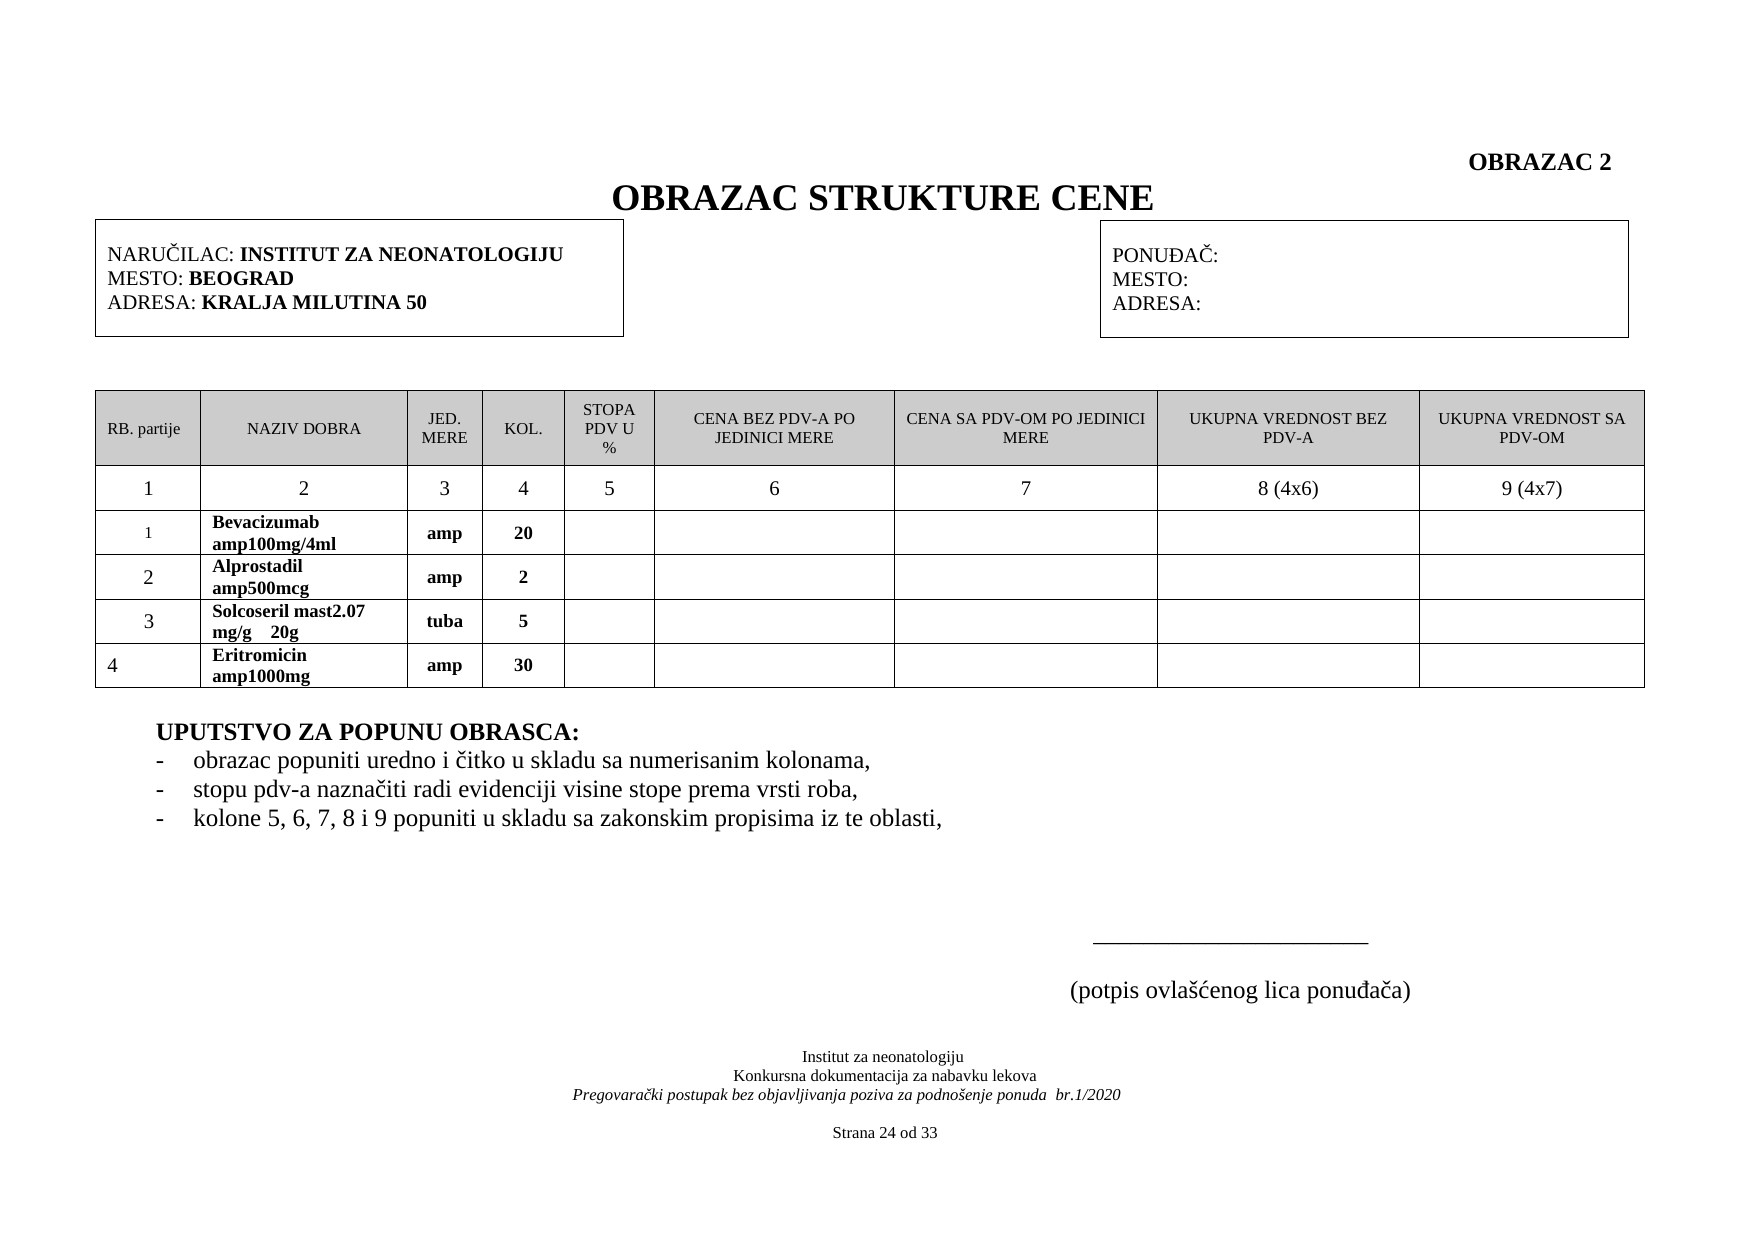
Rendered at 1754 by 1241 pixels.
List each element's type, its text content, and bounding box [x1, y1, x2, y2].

table_header CENA BEZ PDV-A PO JEDINICI MERE [655, 391, 894, 465]
table_header PONUĐAČ: MESTO: ADRESA: [1101, 221, 1628, 337]
table_cell 5 [483, 600, 564, 643]
table_cell 3 [408, 466, 482, 510]
table_header RB. partije [96, 391, 200, 465]
table_cell Alprostadil amp500mcg [201, 555, 407, 598]
table_cell [565, 555, 654, 598]
table_cell tuba [408, 600, 482, 643]
table_cell [655, 511, 894, 554]
table_cell 1 [96, 511, 200, 554]
table_cell 6 [655, 466, 894, 510]
table_cell amp [408, 555, 482, 598]
table_cell [655, 644, 894, 687]
table_cell 8 (4x6) [1158, 466, 1419, 510]
table_cell [895, 600, 1157, 643]
table_cell 2 [96, 555, 200, 598]
table_cell [565, 600, 654, 643]
list obrazac popuniti uredno i čitko u skladu sa numerisanim kolonama, [156, 745, 1648, 774]
table_cell 30 [483, 644, 564, 687]
table_cell [1158, 555, 1419, 598]
table_cell [1158, 644, 1419, 687]
table_header UKUPNA VREDNOST SA PDV-OM [1420, 391, 1644, 465]
table_header KOL. [483, 391, 564, 465]
table_cell Bevacizumab amp100mg/4ml [201, 511, 407, 554]
text UPUTSTVO ZA POPUNU OBRASCA: [118, 717, 1648, 745]
table_header STOPA PDV U % [565, 391, 654, 465]
table_header CENA SA PDV-OM PO JEDINICI MERE [895, 391, 1157, 465]
table_cell [565, 511, 654, 554]
table_cell amp [408, 644, 482, 687]
table_cell 3 [96, 600, 200, 643]
table_cell 4 [483, 466, 564, 510]
table_cell [895, 644, 1157, 687]
text (potpis ovlašćenog lica ponuđača) [118, 975, 1648, 1004]
table_cell 9 (4x7) [1420, 466, 1644, 510]
table_cell 2 [483, 555, 564, 598]
table_header JED. MERE [408, 391, 482, 465]
table_cell [1158, 600, 1419, 643]
table_cell [1420, 555, 1644, 598]
table_cell [655, 555, 894, 598]
text ______________________ [118, 918, 1648, 947]
table_header NARUČILAC: INSTITUT ZA NEONATOLOGIJU MESTO: BEOGRAD ADRESA: KRALJA MILUTINA 50 [96, 220, 623, 336]
list stopu pdv-a naznačiti radi evidenciji visine stope prema vrsti roba, [156, 774, 1648, 803]
table_cell [1420, 644, 1644, 687]
table_cell [1420, 600, 1644, 643]
text OBRAZAC 2 [118, 147, 1648, 176]
table_cell [1420, 511, 1644, 554]
table_header NAZIV DOBRA [201, 391, 407, 465]
table_cell amp [408, 511, 482, 554]
text OBRAZAC STRUKTURE CENE [118, 176, 1648, 219]
table_cell [655, 600, 894, 643]
table_cell 7 [895, 466, 1157, 510]
table_cell 5 [565, 466, 654, 510]
table_cell [895, 555, 1157, 598]
table_cell 20 [483, 511, 564, 554]
table_cell Solcoseril mast2.07 mg/g 20g [201, 600, 407, 643]
table_header UKUPNA VREDNOST BEZ PDV-A [1158, 391, 1419, 465]
table_cell 1 [96, 466, 200, 510]
table_cell Eritromicin amp1000mg [201, 644, 407, 687]
table_cell [1158, 511, 1419, 554]
table_cell [565, 644, 654, 687]
list kolone 5, 6, 7, 8 i 9 popuniti u skladu sa zakonskim propisima iz te oblasti, [156, 803, 1648, 832]
table_cell 2 [201, 466, 407, 510]
table_cell [895, 511, 1157, 554]
table_cell 4 [96, 644, 200, 687]
